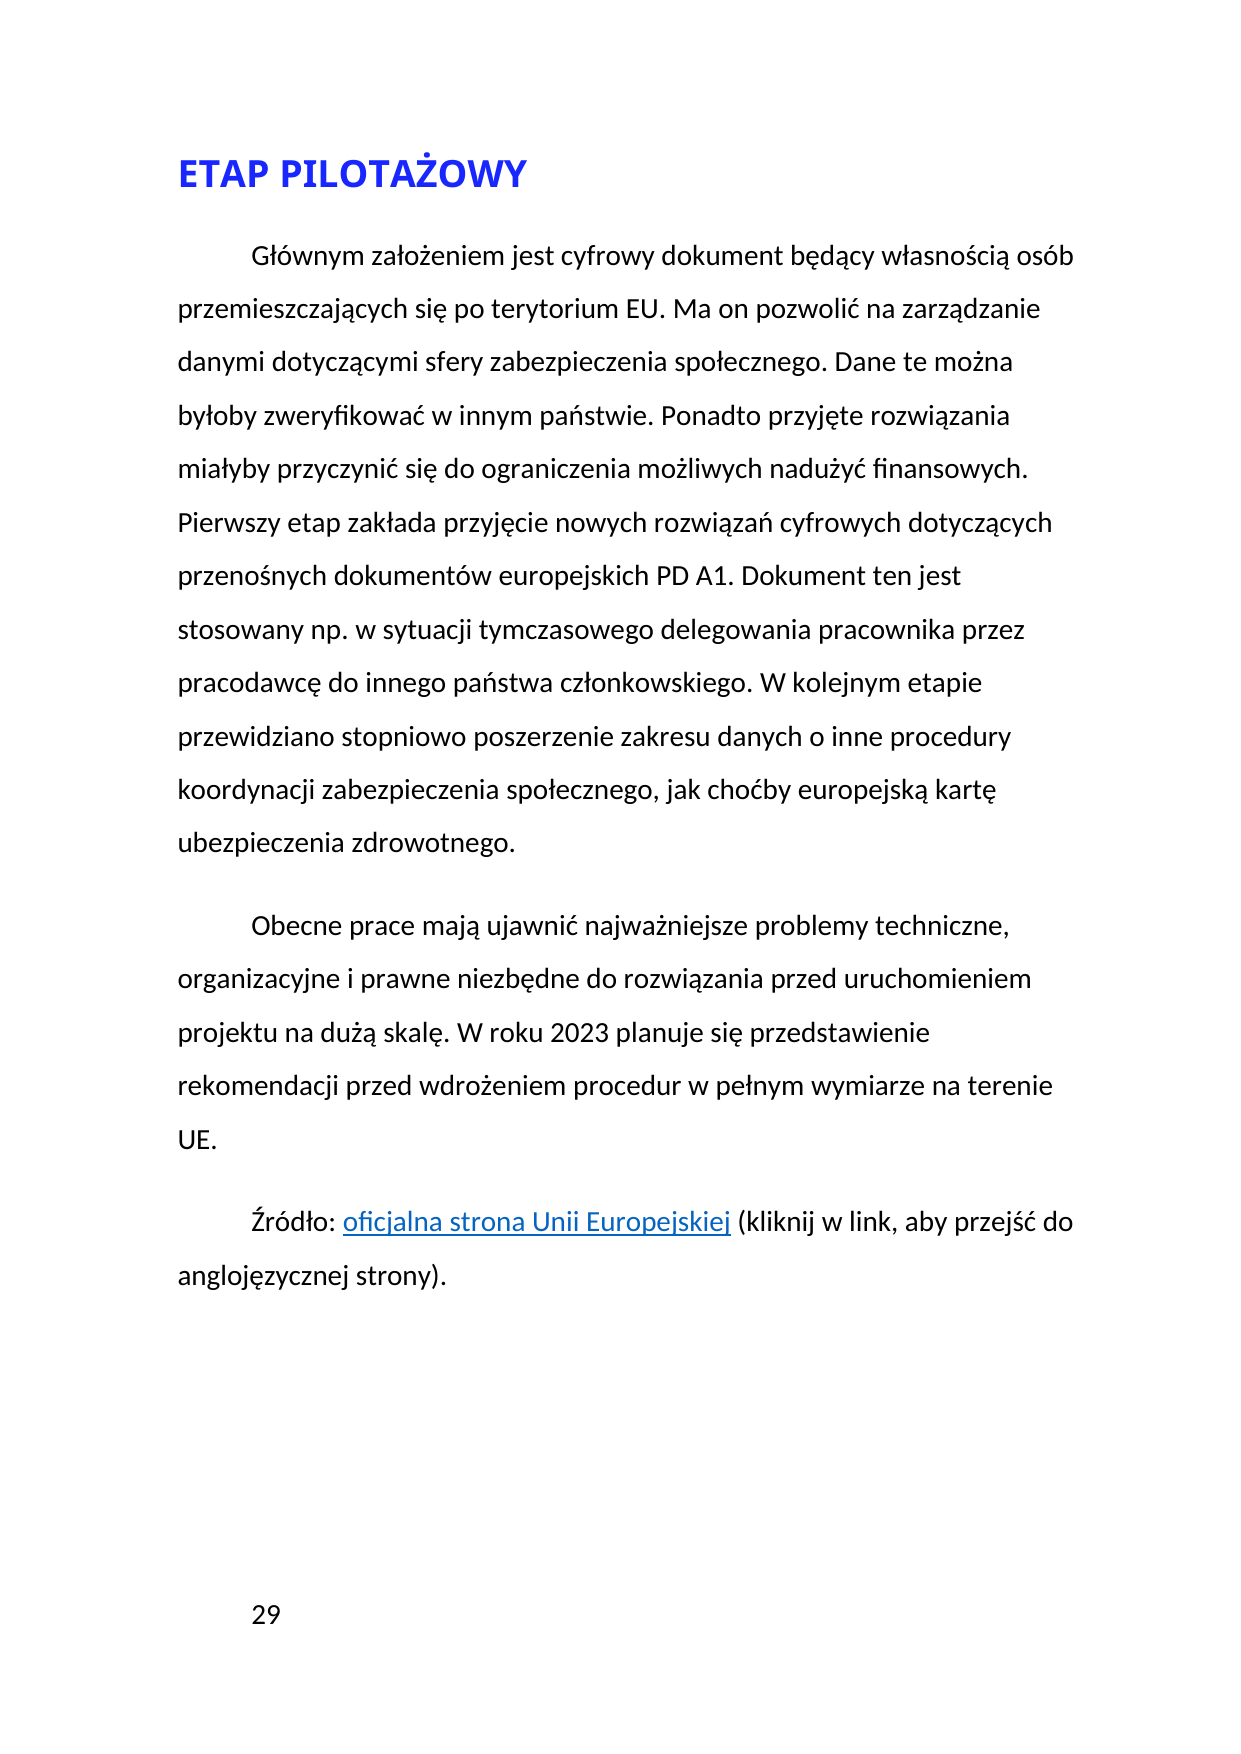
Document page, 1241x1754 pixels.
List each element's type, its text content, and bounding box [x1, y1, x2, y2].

subtitle ETAP PILOTAŻOWY [177, 148, 1093, 199]
text Źródło: oficjalna strona Unii Europejskiej (kliknij w link, aby przejść do anglojęzycznej strony). [177, 1203, 1093, 1292]
text Głównym założeniem jest cyfrowy dokument będący własnością osób przemieszczających się po terytorium EU. Ma on pozwolić na zarządzanie danymi dotyczącymi sfery zabezpieczenia społecznego. Dane te można byłoby zweryfikować w innym państwie. Ponadto przyjęte rozwiązania miałyby przyczynić się do ograniczenia możliwych nadużyć finansowych. Pierwszy etap zakłada przyjęcie nowych rozwiązań cyfrowych dotyczących przenośnych dokumentów europejskich PD A1. Dokument ten jest stosowany np. w sytuacji tymczasowego delegowania pracownika przez pracodawcę do innego państwa członkowskiego. W kolejnym etapie przewidziano stopniowo poszerzenie zakresu danych o inne procedury koordynacji zabezpieczenia społecznego, jak choćby europejską kartę ubezpieczenia zdrowotnego. [177, 237, 1093, 860]
text Obecne prace mają ujawnić najważniejsze problemy techniczne, organizacyjne i prawne niezbędne do rozwiązania przed uruchomieniem projektu na dużą skalę. W roku 2023 planuje się przedstawienie rekomendacji przed wdrożeniem procedur w pełnym wymiarze na terenie UE. [177, 907, 1093, 1156]
